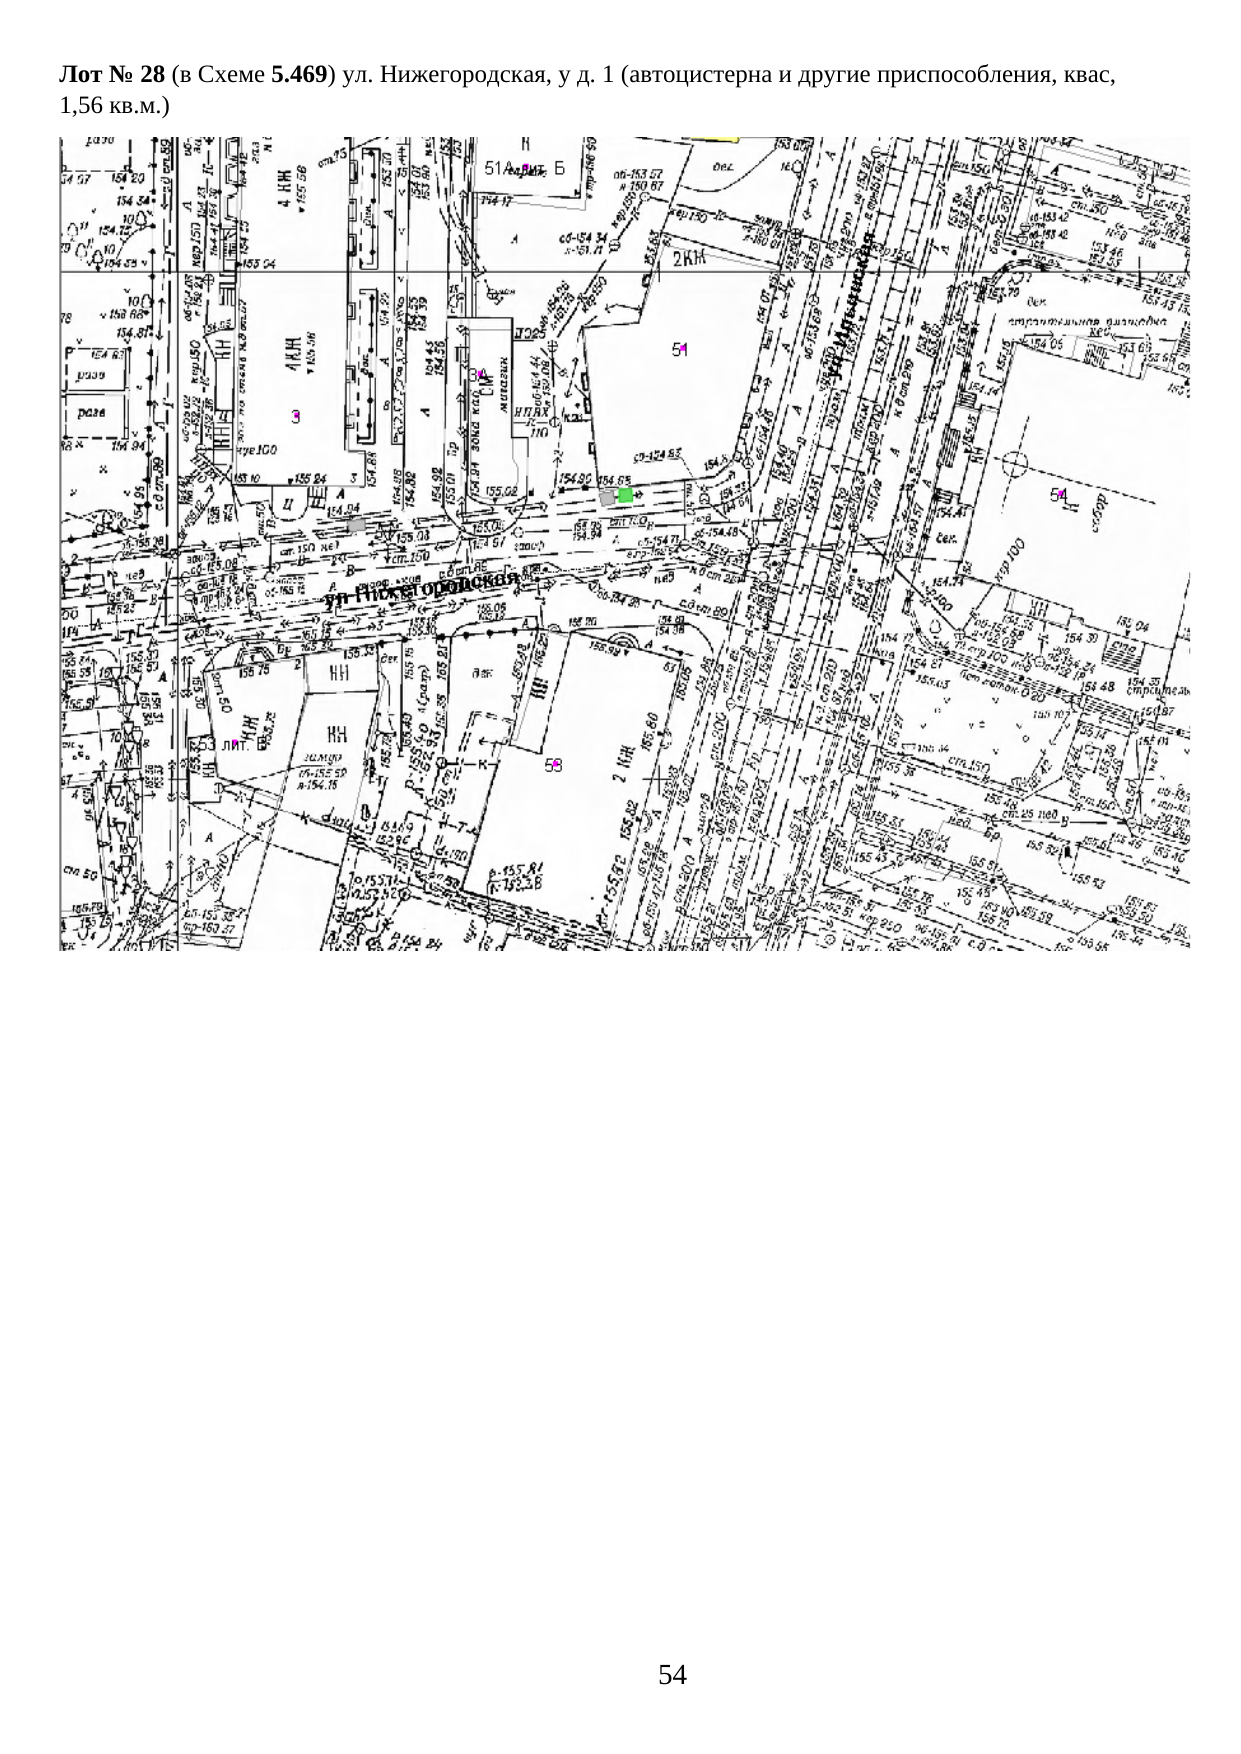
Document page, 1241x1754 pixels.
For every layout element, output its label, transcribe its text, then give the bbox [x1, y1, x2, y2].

picture [59, 137, 1191, 951]
text Лот № 28 (в Схеме 5.469) ул. Нижегородская, у д. 1 (автоцистерна и другие приспособления, квас, 1,56 кв.м.) [59, 59, 1152, 119]
